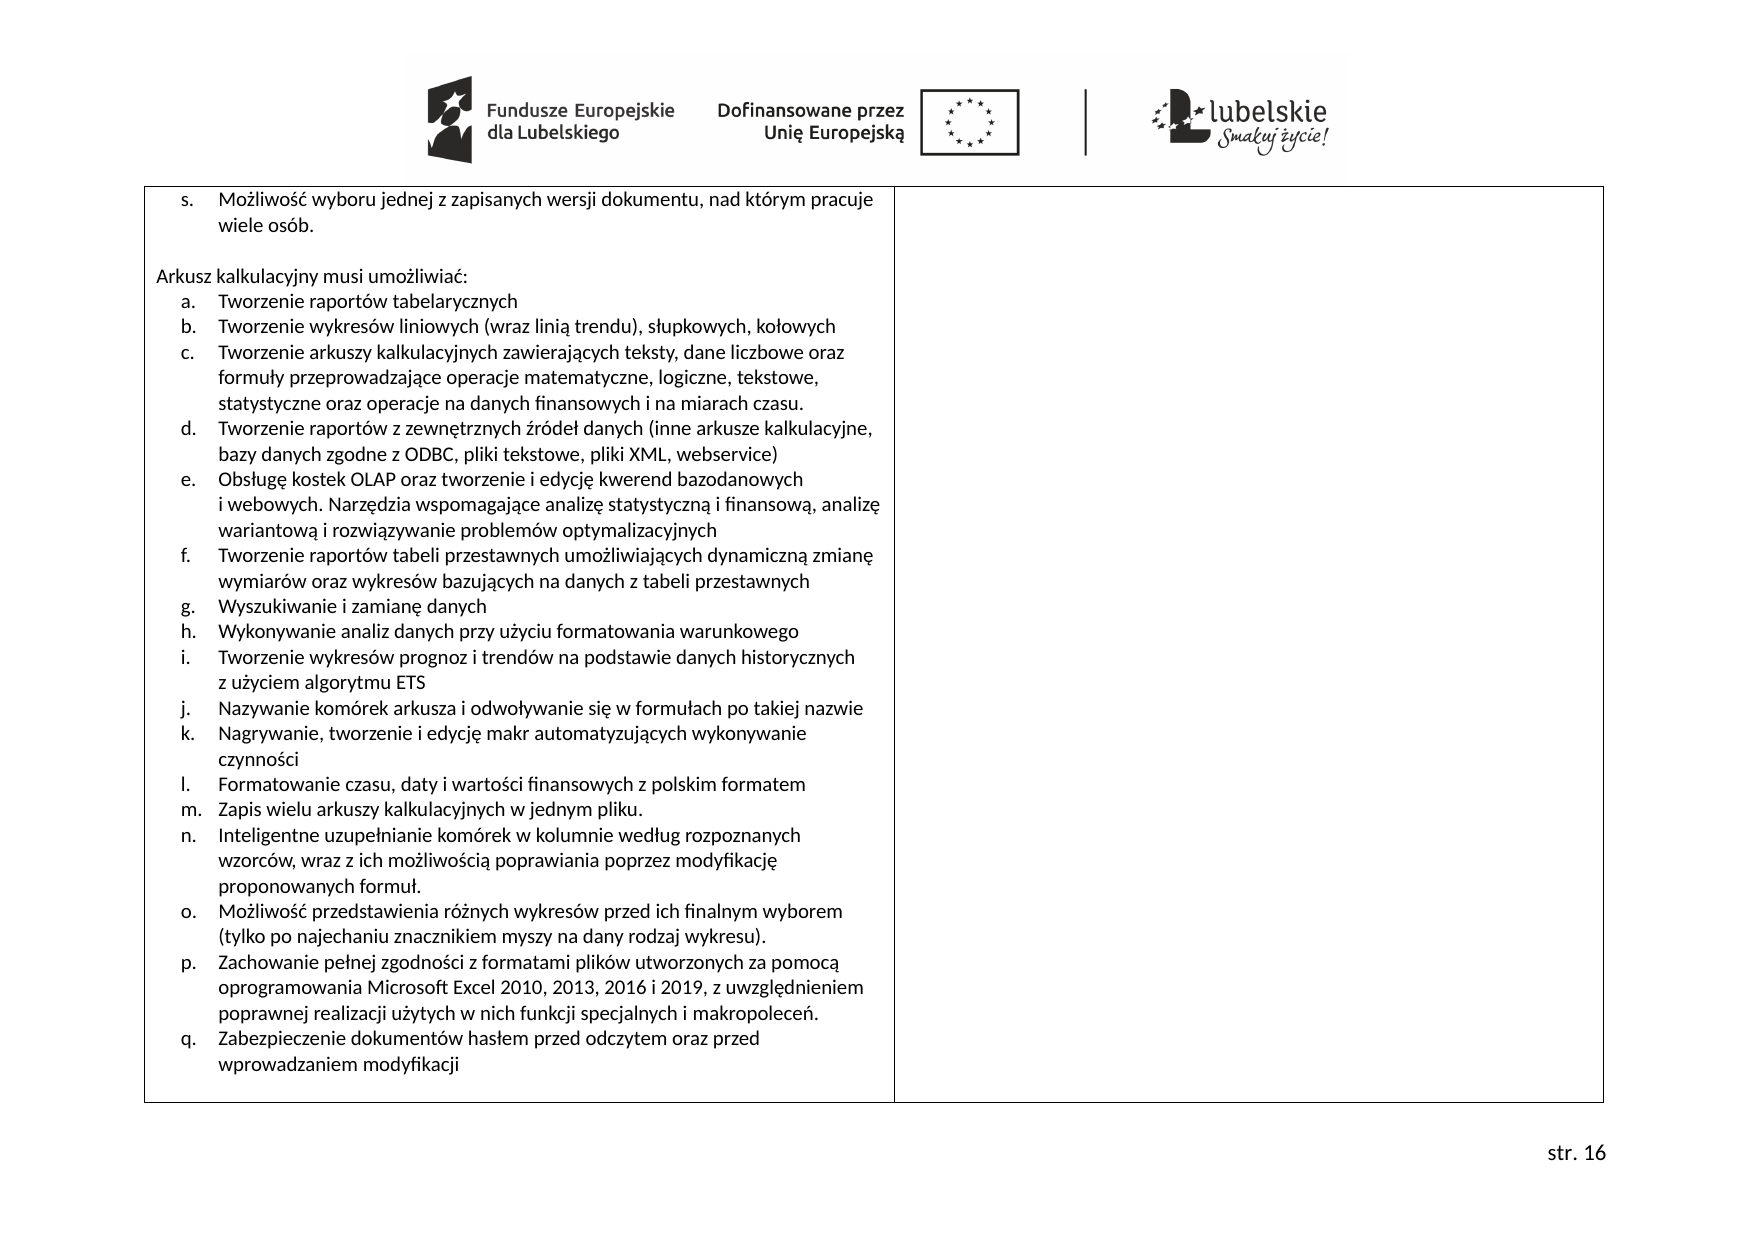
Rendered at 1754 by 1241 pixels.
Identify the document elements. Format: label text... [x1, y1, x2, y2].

picture [404, 53, 1350, 186]
table_cell [895, 187, 1603, 1102]
